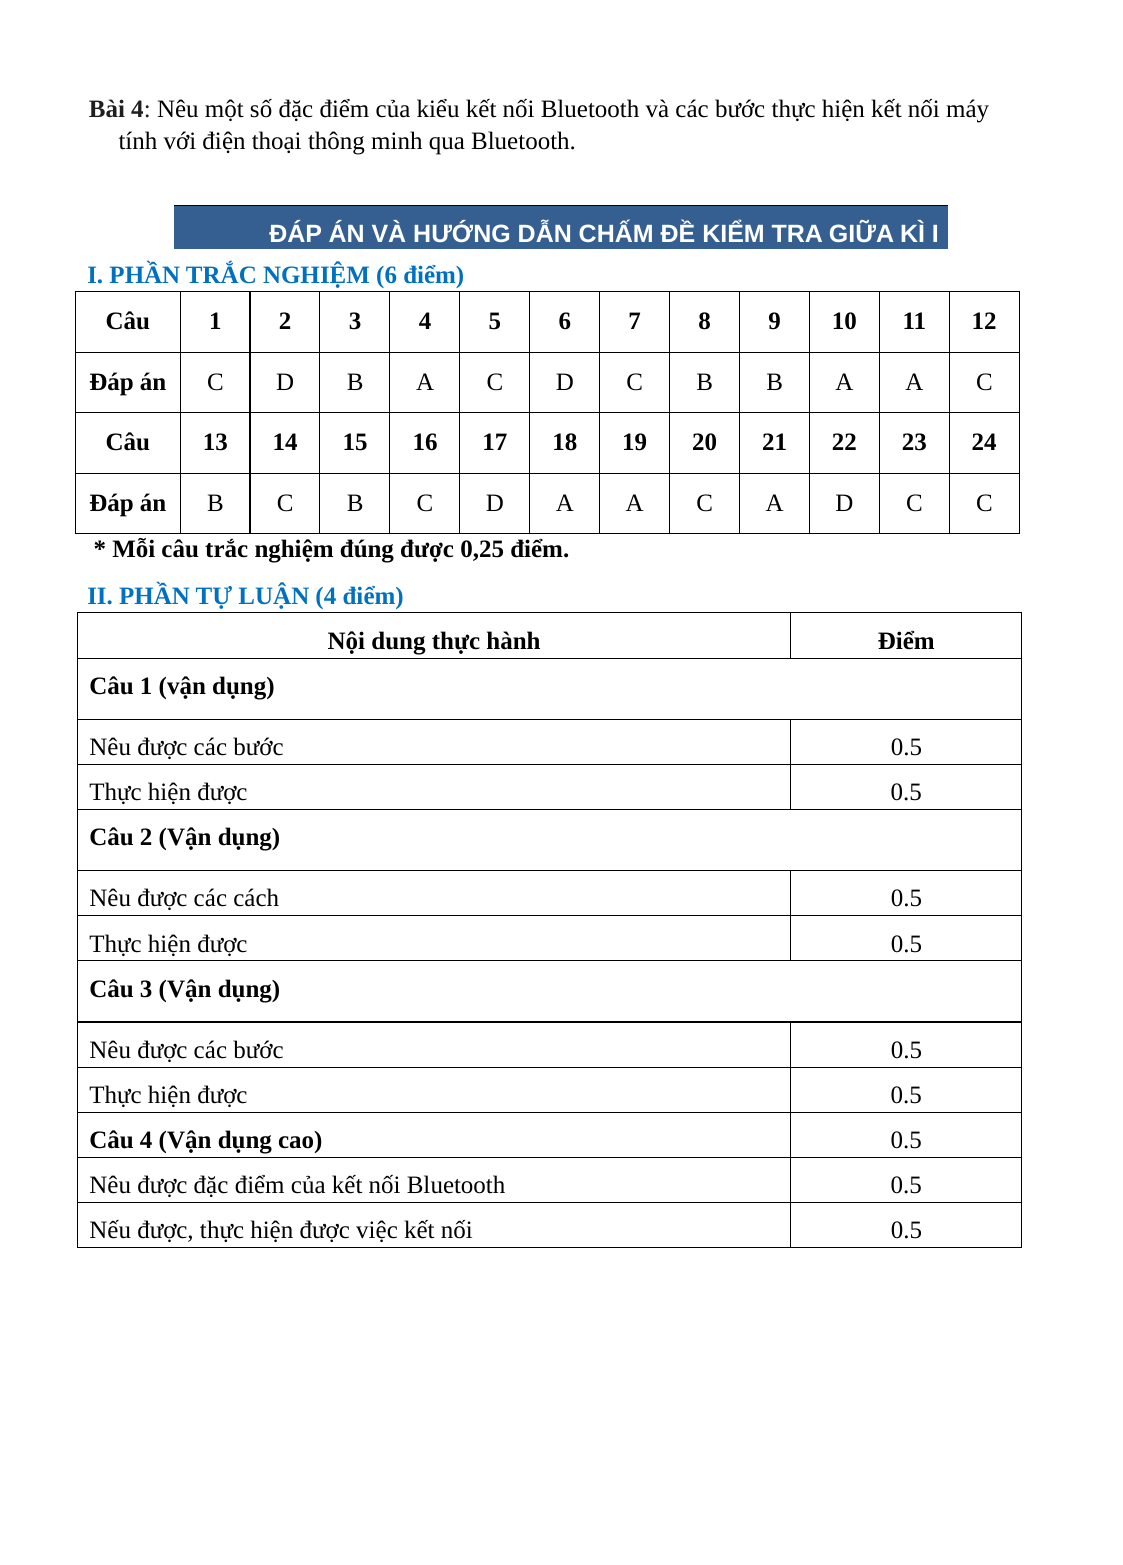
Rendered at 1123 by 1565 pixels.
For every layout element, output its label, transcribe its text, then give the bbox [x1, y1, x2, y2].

table_cell 15 [320, 413, 389, 473]
table_cell Nêu được các cách [78, 871, 790, 915]
table_cell D [460, 474, 529, 533]
table_cell 14 [251, 413, 319, 473]
table_header 6 [530, 292, 599, 352]
table_cell D [251, 353, 319, 412]
table_header 3 [320, 292, 389, 352]
table_header Câu [76, 292, 180, 352]
table_cell 23 [880, 413, 949, 473]
table_cell Câu 1 (vận dụng) [78, 659, 790, 718]
table_cell 0.5 [791, 765, 1021, 809]
table_cell 24 [950, 413, 1019, 473]
table_header 1 [181, 292, 249, 352]
table_cell 0.5 [791, 1023, 1021, 1067]
table_header Nội dung thực hành [78, 613, 790, 657]
table_cell A [740, 474, 809, 533]
table_cell 22 [810, 413, 879, 473]
table_header 2 [251, 292, 319, 352]
text II. PHẦN TỰ LUẬN (4 điểm) [87, 581, 671, 610]
table_cell Nếu được, thực hiện được việc kết nối [78, 1203, 790, 1247]
table_cell C [600, 353, 669, 412]
table_cell 16 [390, 413, 459, 473]
table_cell C [880, 474, 949, 533]
table_cell [790, 810, 1021, 870]
table_cell B [320, 474, 389, 533]
table_header 12 [950, 292, 1019, 352]
table_cell Thực hiện được [78, 1068, 790, 1112]
table_cell D [530, 353, 599, 412]
table_header 9 [740, 292, 809, 352]
table_cell 0.5 [791, 1158, 1021, 1202]
table_header 5 [460, 292, 529, 352]
table_cell B [320, 353, 389, 412]
table_header 8 [670, 292, 739, 352]
table_header 11 [880, 292, 949, 352]
table_cell C [251, 474, 319, 533]
table_cell Nêu được đặc điểm của kết nối Bluetooth [78, 1158, 790, 1202]
table_cell 0.5 [791, 1113, 1021, 1157]
table_cell Câu [76, 413, 180, 473]
table_cell Đáp án [76, 474, 180, 533]
table_cell [790, 961, 1021, 1021]
table_cell 17 [460, 413, 529, 473]
table_cell D [810, 474, 879, 533]
table_cell C [670, 474, 739, 533]
table_cell 20 [670, 413, 739, 473]
table_cell A [880, 353, 949, 412]
table_cell C [950, 474, 1019, 533]
text * Mỗi câu trắc nghiệm đúng được 0,25 điểm. [93, 534, 1034, 563]
table_cell 0.5 [791, 1203, 1021, 1247]
table_cell 18 [530, 413, 599, 473]
table_cell A [530, 474, 599, 533]
table_cell Nêu được các bước [78, 1023, 790, 1067]
table_cell Câu 2 (Vận dụng) [78, 810, 790, 870]
table_cell B [670, 353, 739, 412]
table_cell A [810, 353, 879, 412]
text ĐÁP ÁN VÀ HƯỚNG DẪN CHẤM ĐỀ KIỂM TRA GIỮA KÌ I [269, 219, 1034, 248]
table_header 10 [810, 292, 879, 352]
table_cell 0.5 [791, 720, 1021, 764]
table_cell A [600, 474, 669, 533]
table_header 4 [390, 292, 459, 352]
table_cell 0.5 [791, 871, 1021, 915]
table_cell B [181, 474, 249, 533]
table_cell Câu 3 (Vận dụng) [78, 961, 790, 1021]
table_cell C [460, 353, 529, 412]
table_cell 0.5 [791, 916, 1021, 960]
table_cell 0.5 [791, 1068, 1021, 1112]
text Bài 4: Nêu một số đặc điểm của kiểu kết nối Bluetooth và các bước thực hiện kết nối máy tính với điện thoại thông minh qua Bluetooth. [89, 94, 1034, 154]
table_cell 21 [740, 413, 809, 473]
table_cell Nêu được các bước [78, 720, 790, 764]
table_cell Thực hiện được [78, 916, 790, 960]
table_header Điểm [791, 613, 1021, 657]
table_header 7 [600, 292, 669, 352]
table_cell C [390, 474, 459, 533]
table_cell A [390, 353, 459, 412]
table_cell Thực hiện được [78, 765, 790, 809]
table_cell [790, 659, 1021, 718]
table_cell Câu 4 (Vận dụng cao) [78, 1113, 790, 1157]
table_cell Đáp án [76, 353, 180, 412]
text I. PHẦN TRẮC NGHIỆM (6 điểm) [87, 260, 671, 289]
table_cell 13 [181, 413, 249, 473]
table_cell C [950, 353, 1019, 412]
table_cell 19 [600, 413, 669, 473]
table_cell C [181, 353, 249, 412]
table_cell B [740, 353, 809, 412]
